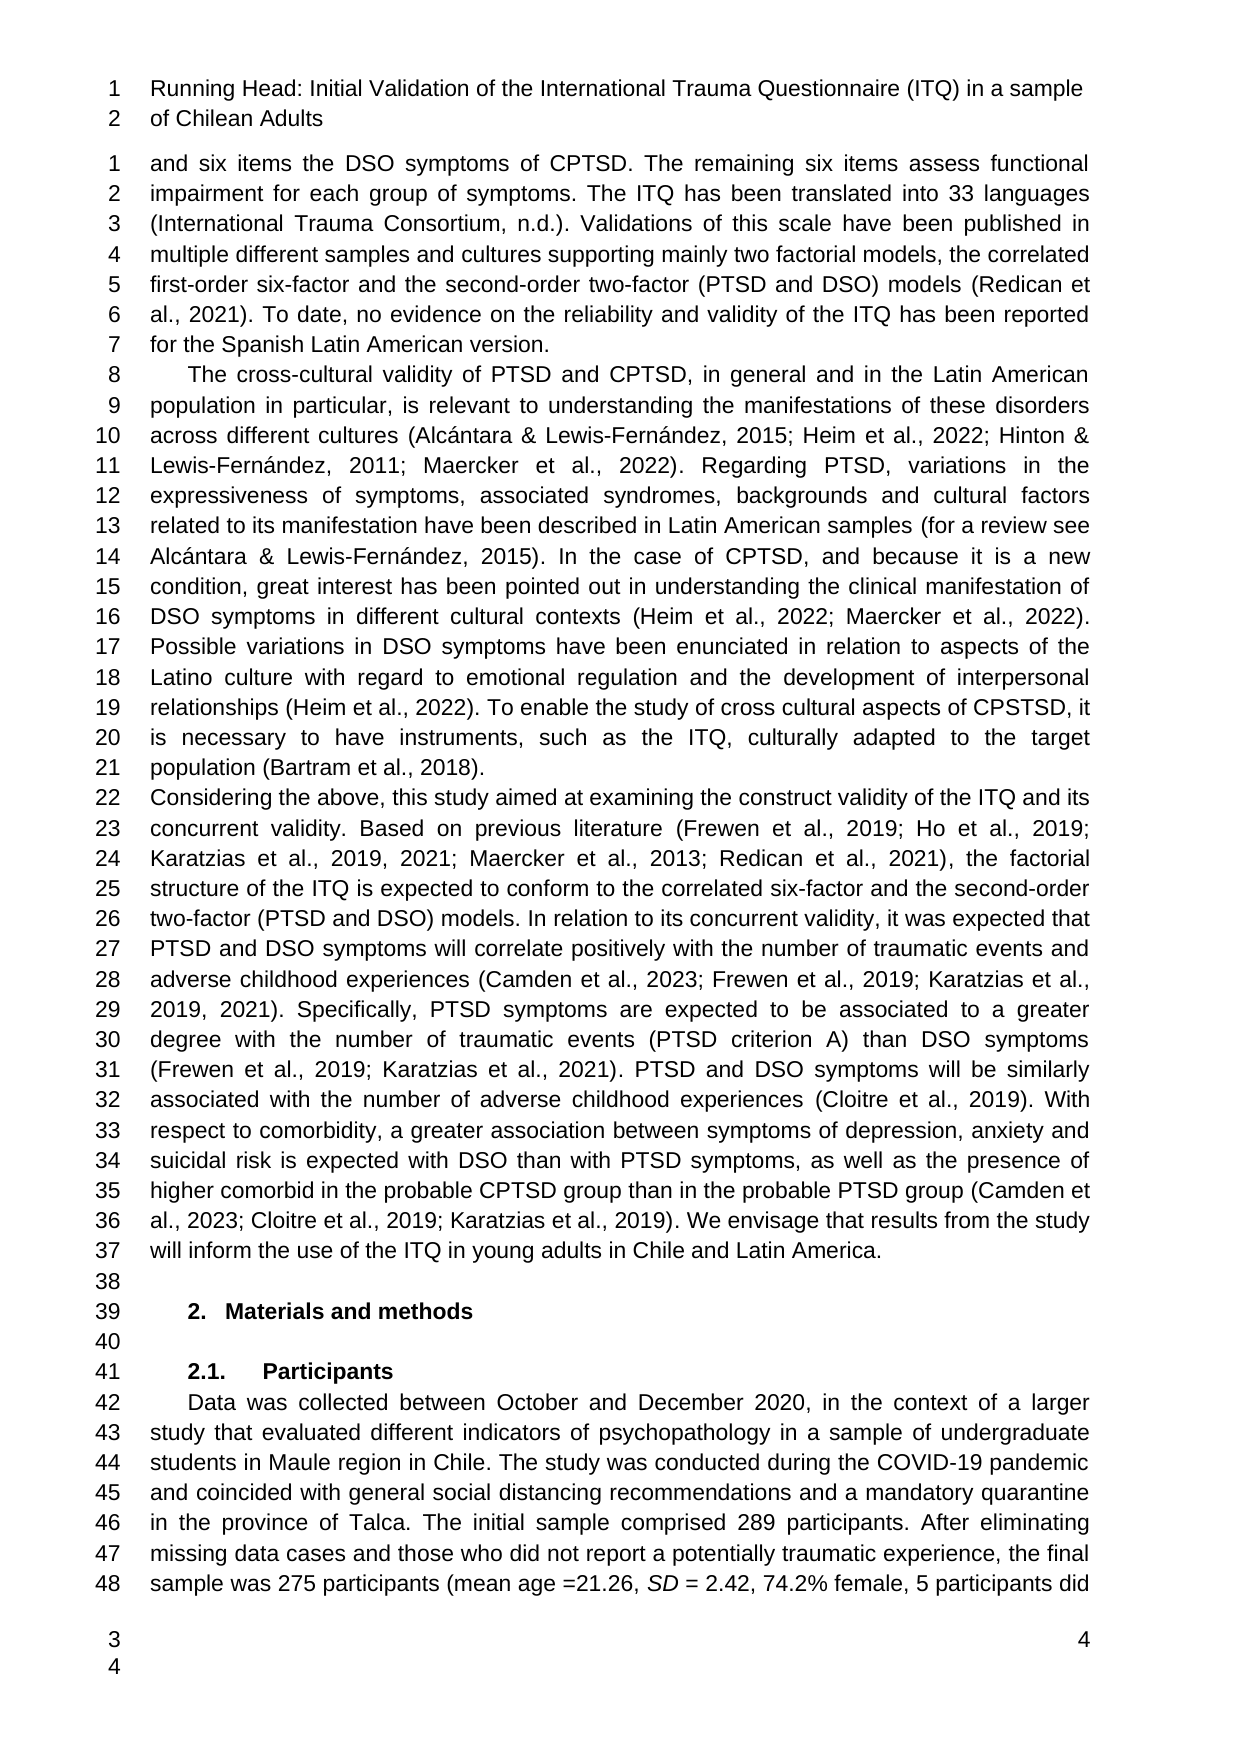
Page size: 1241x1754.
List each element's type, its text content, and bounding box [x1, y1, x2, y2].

text Considering the above, this study aimed at examining the construct validity of the ITQ and its concurrent validity. Based on previous literature , the factorial structure of the ITQ is expected to conform to the correlated six-factor and the second-order two-factor (PTSD and DSO) models. In relation to its concurrent validity, it was expected that PTSD and DSO symptoms will correlate positively with the number of traumatic events and adverse childhood experiences . Specifically, PTSD symptoms are expected to be associated to a greater degree with the number of traumatic events (PTSD criterion A) than DSO symptoms . PTSD and DSO symptoms will be similarly associated with the number of adverse childhood experiences . With respect to comorbidity, a greater association between symptoms of depression, anxiety and suicidal risk is expected with DSO than with PTSD symptoms, as well as the presence of higher comorbid in the probable CPTSD group than in the probable PTSD group . We envisage that results from the study will inform the use of the ITQ in young adults in Chile and Latin America. [150, 784, 1090, 1264]
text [150, 150, 1090, 358]
list Materials and methods [187, 1298, 1090, 1324]
text The cross-cultural validity of PTSD and CPTSD, in general and in the Latin American population in particular, is relevant to understanding the manifestations of these disorders across different cultures . Regarding PTSD, variations in the expressiveness of symptoms, associated syndromes, backgrounds and cultural factors related to its manifestation have been described in Latin American samples . In the case of CPTSD, and because it is a new condition, great interest has been pointed out in understanding the clinical manifestation of DSO symptoms in different cultural contexts . Possible variations in DSO symptoms have been enunciated in relation to aspects of the Latino culture with regard to emotional regulation and the development of interpersonal relationships . To enable the study of cross cultural aspects of CPSTSD, it is necessary to have instruments, such as the ITQ, culturally adapted to the target population . [150, 361, 1090, 781]
list Participants [187, 1358, 1090, 1385]
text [150, 1388, 1090, 1596]
